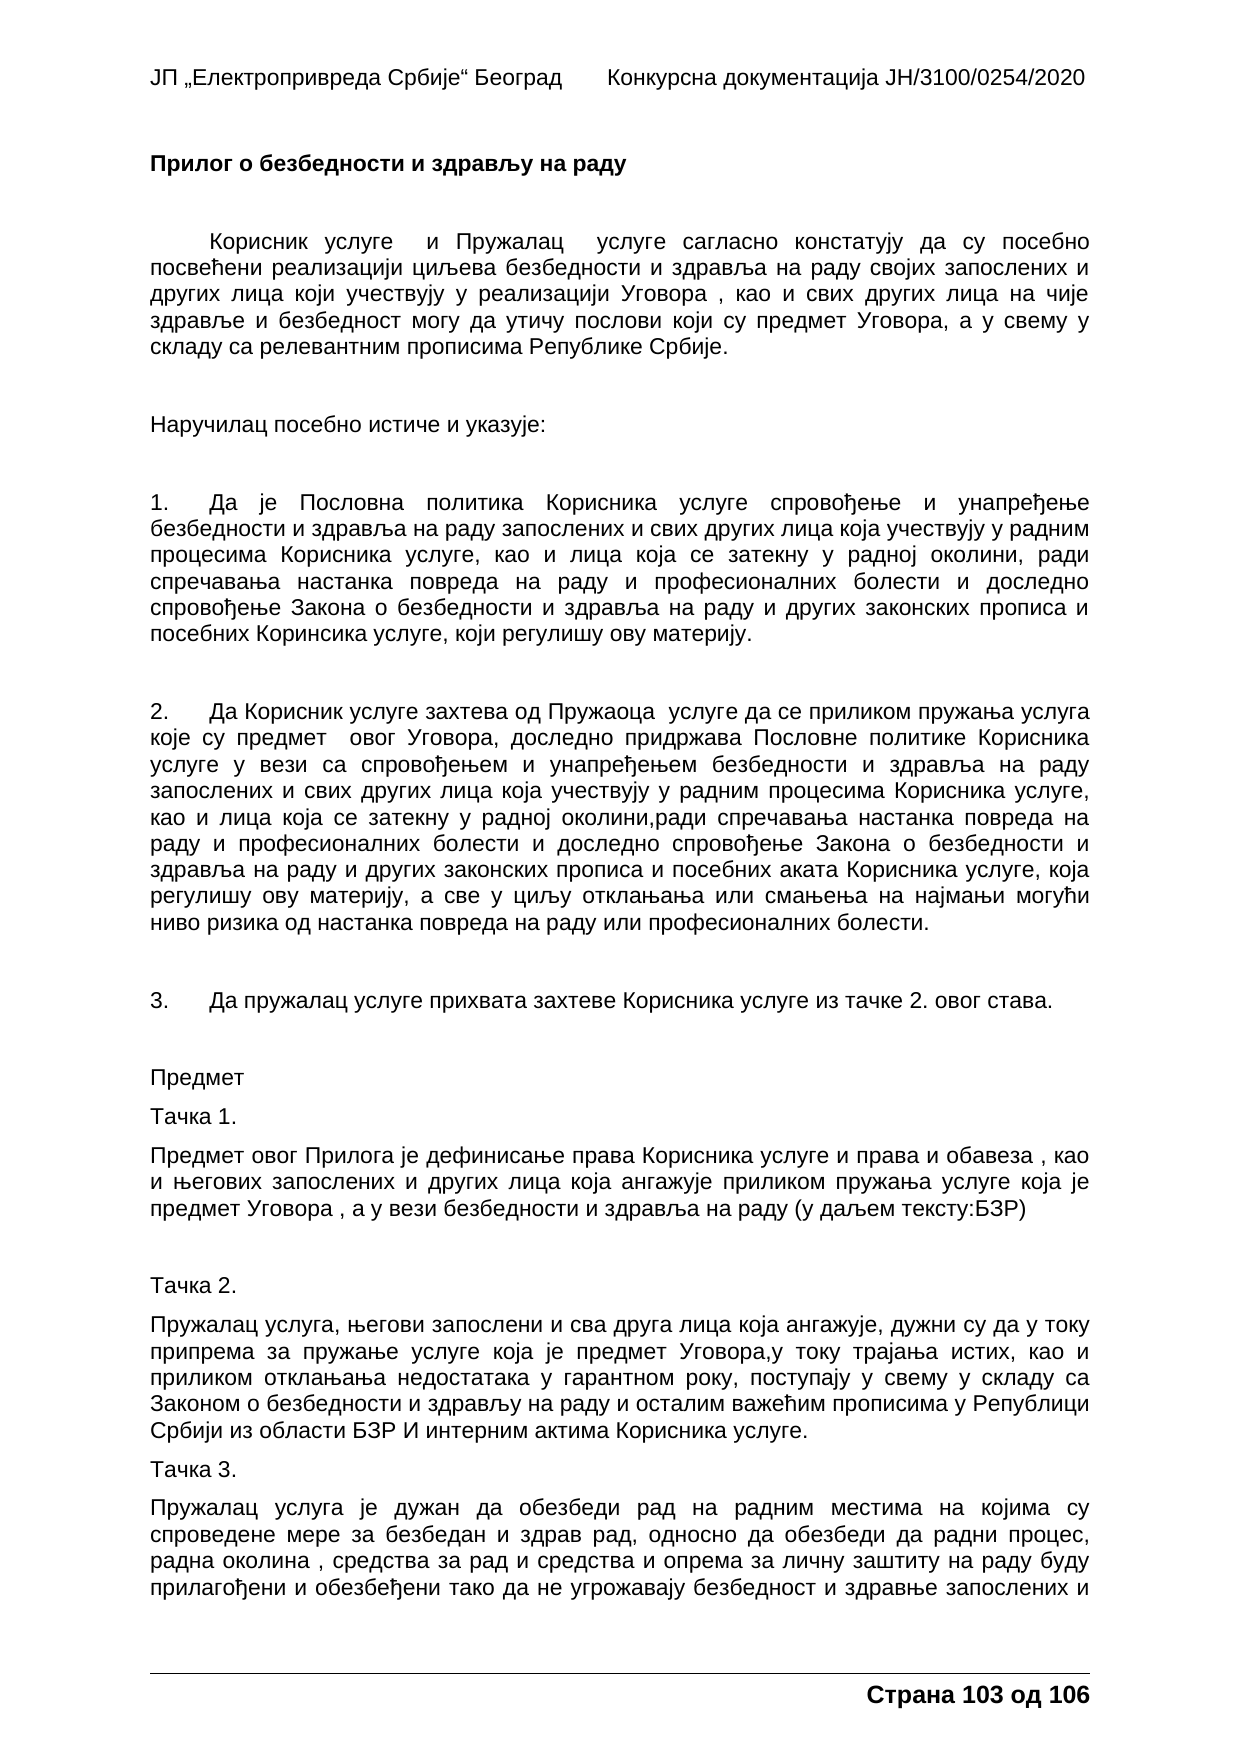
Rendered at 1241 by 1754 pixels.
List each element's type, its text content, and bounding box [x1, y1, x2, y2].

text 3. Да пружалац услугe прихвата захтеве Корисника услуге из тачке 2. овог става. [150, 987, 1090, 1013]
text 1. Да је Пословна политика Корисника услуге спровођење и унапређење безбедности и здравља на раду запослених и свих других лица која учествују у радним процесима Корисника услуге, као и лица која се затекну у радној околини, ради спречавања настанка повреда на раду и професионалних болести и доследно спровођење Закона о безбедности и здравља на раду и других законских прописа и посебних Коринсика услуге, који регулишу ову материју. [150, 488, 1090, 647]
text Пружалац услуга, његови запослени и сва друга лица која ангажује, дужни су да у току припрема за пружање услуге која је предмет Уговора,у току трајања истих, као и приликом отклањања недостатака у гарантном року, поступају у свему у складу са Законом о безбедности и здрављу на раду и осталим важећим прописима у Републици Србији из области БЗР И интерним актима Корисника услуге. [150, 1311, 1090, 1443]
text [150, 1494, 1090, 1600]
text Прилог о безбедности и здрављу на раду [150, 150, 1090, 176]
text Корисник услуге и Пружалац услугe сагласно констатују да су посебно посвећени реализацији циљева безбедности и здравља на раду својих запослених и других лица који учествују у реализацији Уговора , као и свих других лица на чије здравље и безбедност могу да утичу послови који су предмет Уговора, а у свему у складу са релевантним прописима Републике Србије. [150, 228, 1090, 359]
text Тачка 3. [150, 1456, 1090, 1482]
text Тачка 1. [150, 1103, 1090, 1129]
text Предмет овог Прилога је дефинисање права Корисника услуге и права и обавеза , као и његових запослених и других лица која ангажује приликом пружања услуге која је предмет Уговора , а у вези безбедности и здравља на раду (у даљем тексту:БЗР) [150, 1142, 1090, 1221]
text Предмет [150, 1064, 1090, 1091]
text Наручилац посебно истиче и указује: [150, 411, 1090, 437]
text Тачка 2. [150, 1272, 1090, 1299]
text 2. Да Корисник услуге захтева од Пружаоца услугe да се приликом пружања услуга које су предмет овог Уговора, доследно придржава Пословне политике Корисника услуге у вези са спровођењем и унапређењем безбедности и здравља на раду запослених и свих других лица која учествују у радним процесима Корисника услуге, као и лица која се затекну у радној околини,ради спречавања настанка повреда на раду и професионалних болести и доследно спровођење Закона о безбедности и здравља на раду и других законских прописа и посебних аката Корисника услуге, која регулишу ову материју, а све у циљу отклањања или смањења на најмањи могући ниво ризика од настанка повреда на раду или професионалних болести. [150, 698, 1090, 935]
